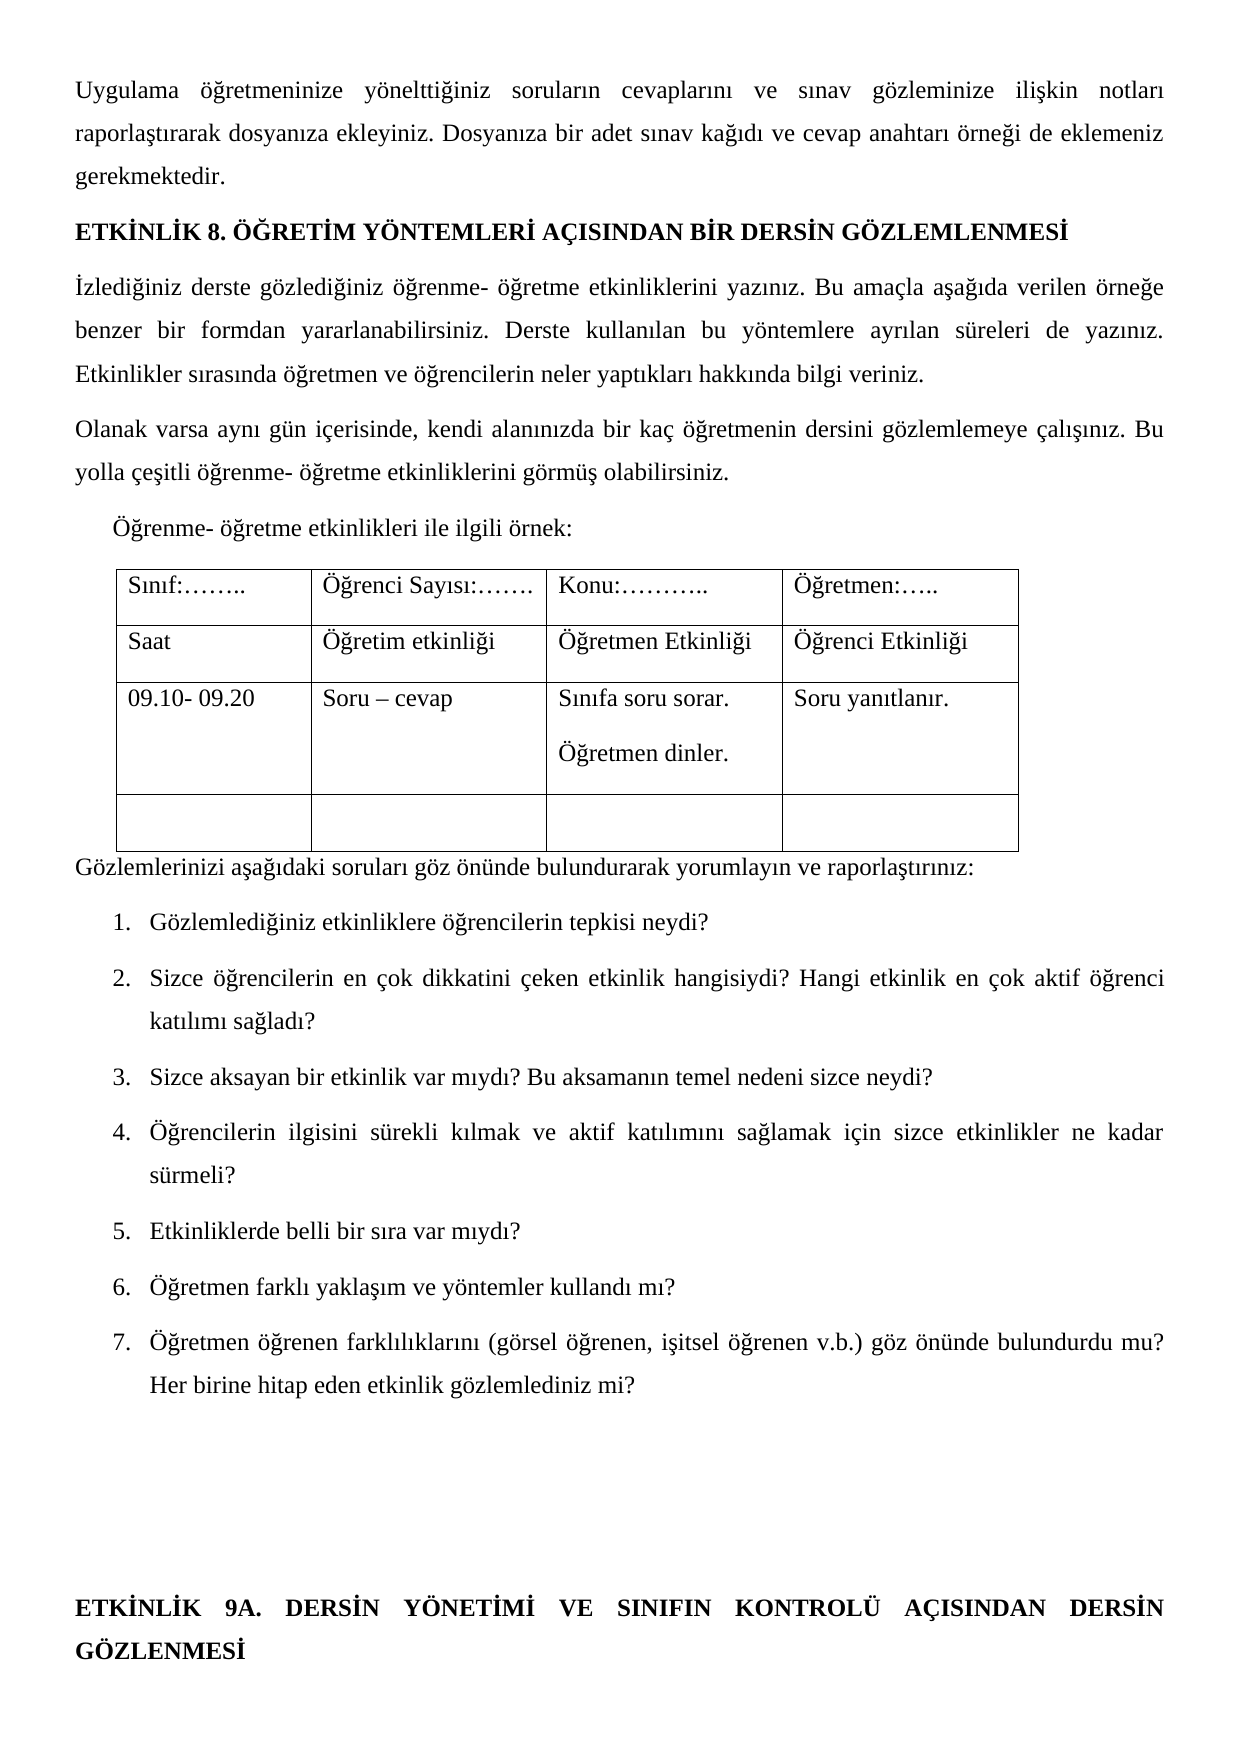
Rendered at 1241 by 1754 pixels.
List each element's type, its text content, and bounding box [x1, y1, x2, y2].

list Etkinliklerde belli bir sıra var mıydı? [112, 1216, 1165, 1245]
table_header Öğretmen:….. [783, 570, 1018, 625]
table_cell [117, 795, 311, 851]
text Gözlemlerinizi aşağıdaki soruları göz önünde bulundurarak yorumlayın ve raporlaştırınız: [75, 852, 1165, 880]
table_cell Saat [117, 626, 311, 682]
list Gözlemlediğiniz etkinliklere öğrencilerin tepkisi neydi? [112, 907, 1165, 936]
table_cell [547, 795, 782, 851]
list Öğretmen öğrenen farklılıklarını (görsel öğrenen, işitsel öğrenen v.b.) göz önünde bulundurdu mu? Her birine hitap eden etkinlik gözlemlediniz mi? [112, 1327, 1165, 1399]
table_cell [783, 795, 1018, 851]
text İzlediğiniz derste gözlediğiniz öğrenme- öğretme etkinliklerini yazınız. Bu amaçla aşağıda verilen örneğe benzer bir formdan yararlanabilirsiniz. Derste kullanılan bu yöntemlere ayrılan süreleri de yazınız. Etkinlikler sırasında öğretmen ve öğrencilerin neler yaptıkları hakkında bilgi veriniz. [75, 272, 1165, 387]
table_cell [312, 795, 546, 851]
list Sizce aksayan bir etkinlik var mıydı? Bu aksamanın temel nedeni sizce neydi? [112, 1062, 1165, 1090]
table_cell 09.10- 09.20 [117, 683, 311, 794]
text Olanak varsa aynı gün içerisinde, kendi alanınızda bir kaç öğretmenin dersini gözlemlemeye çalışınız. Bu yolla çeşitli öğrenme- öğretme etkinliklerini görmüş olabilirsiniz. [75, 414, 1165, 486]
table_header Sınıf:…….. [117, 570, 311, 625]
table_cell Sınıfa soru sorar. Öğretmen dinler. [547, 683, 782, 794]
text Uygulama öğretmeninize yönelttiğiniz soruların cevaplarını ve sınav gözleminize ilişkin notları raporlaştırarak dosyanıza ekleyiniz. Dosyanıza bir adet sınav kağıdı ve cevap anahtarı örneği de eklemeniz gerekmektedir. [75, 75, 1165, 190]
table_cell Soru – cevap [312, 683, 546, 794]
table_header Konu:……….. [547, 570, 782, 625]
text ETKİNLİK 8. ÖĞRETİM YÖNTEMLERİ AÇISINDAN BİR DERSİN GÖZLEMLENMESİ [75, 217, 1165, 246]
list Öğretmen farklı yaklaşım ve yöntemler kullandı mı? [112, 1272, 1165, 1300]
list Sizce öğrencilerin en çok dikkatini çeken etkinlik hangisiydi? Hangi etkinlik en çok aktif öğrenci katılımı sağladı? [112, 963, 1165, 1035]
text Öğrenme- öğretme etkinlikleri ile ilgili örnek: [112, 513, 1165, 542]
table_cell Soru yanıtlanır. [783, 683, 1018, 794]
list Öğrencilerin ilgisini sürekli kılmak ve aktif katılımını sağlamak için sizce etkinlikler ne kadar sürmeli? [112, 1117, 1165, 1189]
text ETKİNLİK 9A. DERSİN YÖNETİMİ VE SINIFIN KONTROLÜ AÇISINDAN DERSİN GÖZLENMESİ [75, 1593, 1165, 1665]
table_header Öğrenci Sayısı:……. [312, 570, 546, 625]
table_cell Öğretmen Etkinliği [547, 626, 782, 682]
table_cell Öğretim etkinliği [312, 626, 546, 682]
table_cell Öğrenci Etkinliği [783, 626, 1018, 682]
